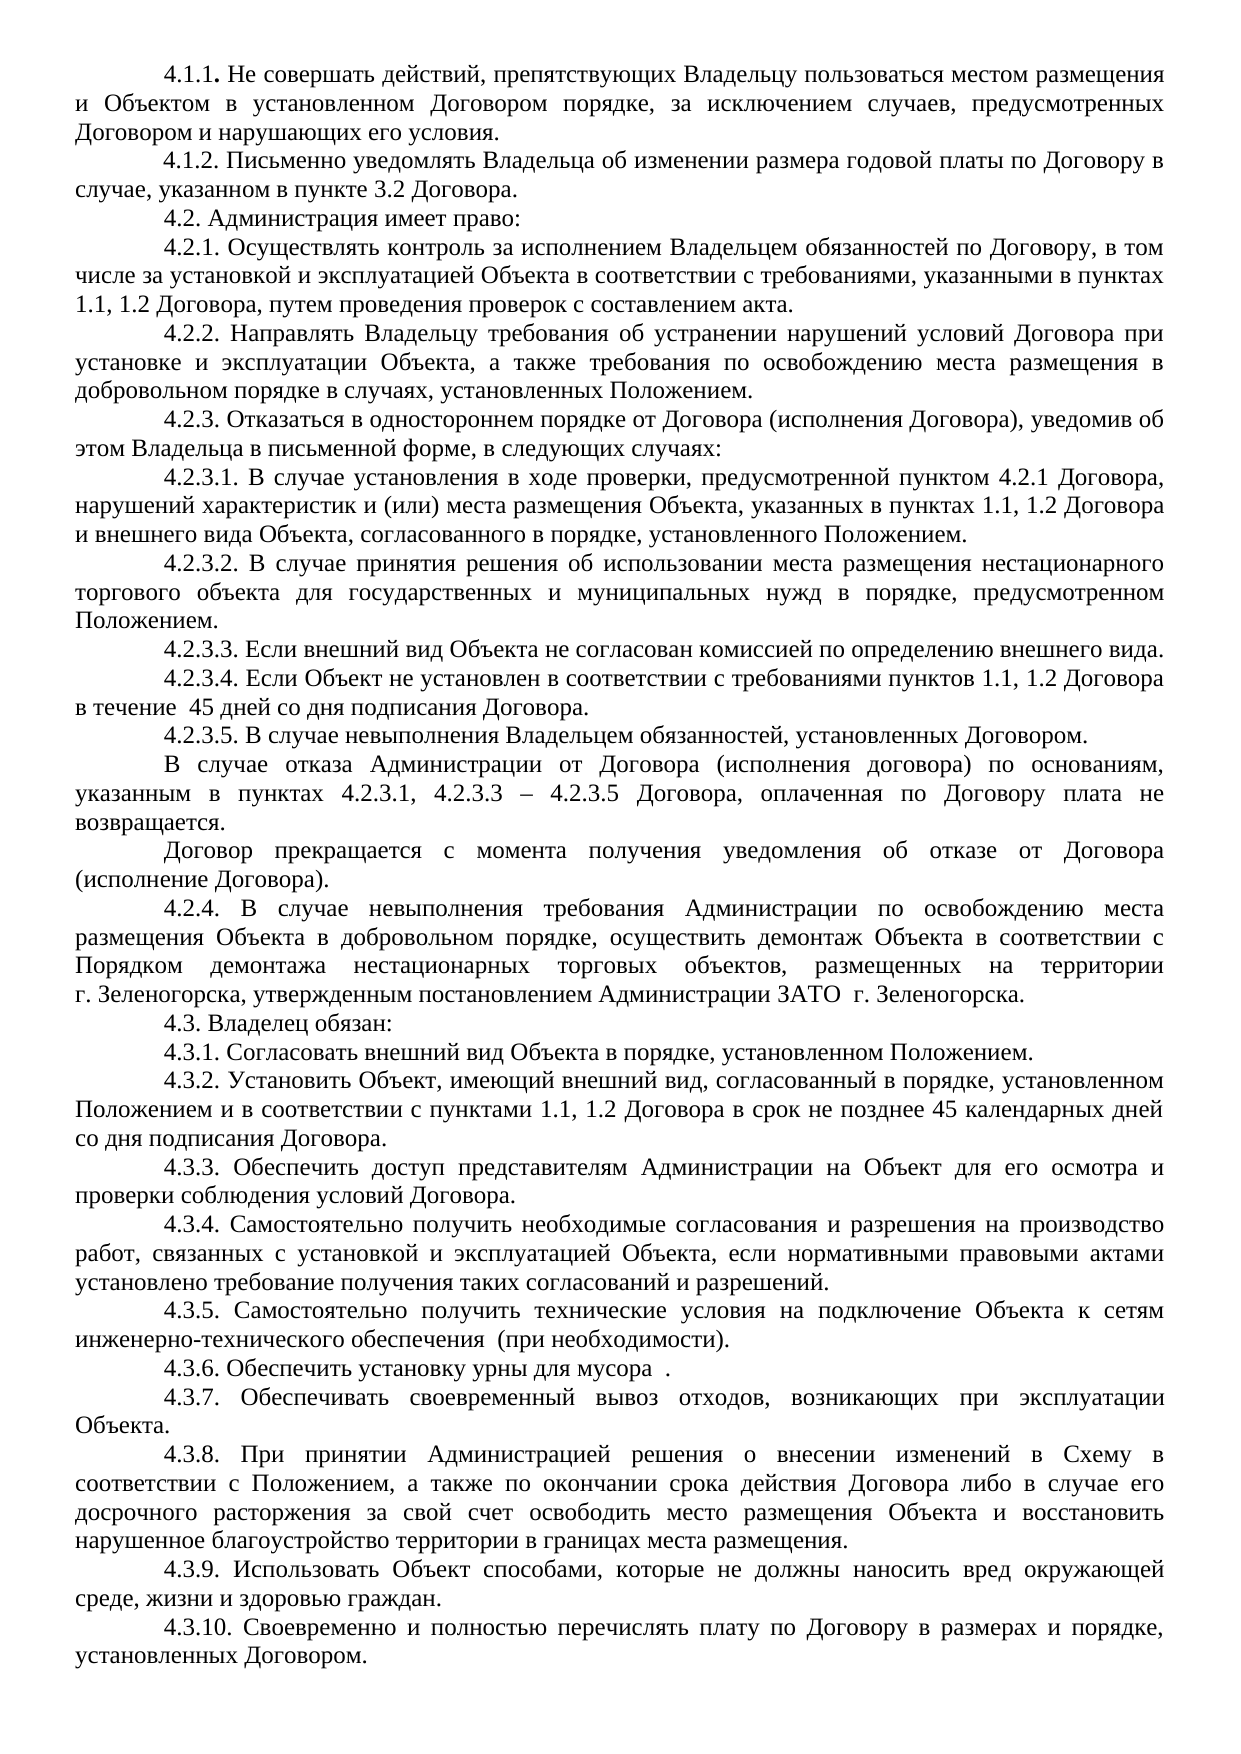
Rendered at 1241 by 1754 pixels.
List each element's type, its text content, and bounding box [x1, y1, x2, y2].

text 4.3.2. Установить Объект, имеющий внешний вид, согласованный в порядке, установленном Положением и в соответствии с пунктами 1.1, 1.2 Договора в срок не позднее 45 календарных дней со дня подписания Договора. [75, 1065, 1165, 1152]
title 4.1.2. Письменно уведомлять Владельца об изменении размера годовой платы по Договору в случае, указанном в пункте 3.2 Договора. [75, 145, 1165, 203]
text 4.2.4. В случае невыполнения требования Администрации по освобождению места размещения Объекта в добровольном порядке, осуществить демонтаж Объекта в соответствии с Порядком демонтажа нестационарных торговых объектов, размещенных на территории г. Зеленогорска, утвержденным постановлением Администрации ЗАТО г. Зеленогорска. [75, 893, 1165, 1008]
text 4.1.1. Не совершать действий, препятствующих Владельцу пользоваться местом размещения и Объектом в установленном Договором порядке, за исключением случаев, предусмотренных Договором и нарушающих его условия. [75, 59, 1165, 145]
text 4.2.3.4. Если Объект не установлен в соответствии с требованиями пунктов 1.1, 1.2 Договора в течение 45 дней со дня подписания Договора. [75, 663, 1165, 720]
text 4.3.5. Самостоятельно получить технические условия на подключение Объекта к сетям инженерно-технического обеспечения (при необходимости). [75, 1295, 1165, 1353]
text 4.3.6. Обеспечить установку урны для мусора . [75, 1353, 1165, 1382]
text В случае отказа Администрации от Договора (исполнения договора) по основаниям, указанным в пунктах 4.2.3.1, 4.2.3.3 – 4.2.3.5 Договора, оплаченная по Договору плата не возвращается. [75, 749, 1165, 835]
text 4.2.3.1. В случае установления в ходе проверки, предусмотренной пунктом 4.2.1 Договора, нарушений характеристик и (или) места размещения Объекта, указанных в пунктах 1.1, 1.2 Договора и внешнего вида Объекта, согласованного в порядке, установленного Положением. [75, 462, 1165, 548]
text 4.2.3.3. Если внешний вид Объекта не согласован комиссией по определению внешнего вида. [75, 634, 1165, 663]
text 4.2.2. Направлять Владельцу требования об устранении нарушений условий Договора при установке и эксплуатации Объекта, а также требования по освобождению места размещения в добровольном порядке в случаях, установленных Положением. [75, 318, 1165, 404]
text 4.3. Владелец обязан: [75, 1008, 1165, 1037]
text 4.2.3. Отказаться в одностороннем порядке от Договора (исполнения Договора), уведомив об этом Владельца в письменной форме, в следующих случаях: [75, 404, 1165, 462]
text 4.3.7. Обеспечивать своевременный вывоз отходов, возникающих при эксплуатации Объекта. [75, 1382, 1165, 1439]
text 4.3.4. Самостоятельно получить необходимые согласования и разрешения на производство работ, связанных с установкой и эксплуатацией Объекта, если нормативными правовыми актами установлено требование получения таких согласований и разрешений. [75, 1209, 1165, 1295]
text 4.3.9. Использовать Объект способами, которые не должны наносить вред окружающей среде, жизни и здоровью граждан. [75, 1554, 1165, 1612]
text 4.3.3. Обеспечить доступ представителям Администрации на Объект для его осмотра и проверки соблюдения условий Договора. [75, 1152, 1165, 1209]
text 4.2.1. Осуществлять контроль за исполнением Владельцем обязанностей по Договору, в том числе за установкой и эксплуатацией Объекта в соответствии с требованиями, указанными в пунктах 1.1, 1.2 Договора, путем проведения проверок с составлением акта. [75, 232, 1165, 318]
text 4.2.3.5. В случае невыполнения Владельцем обязанностей, установленных Договором. [75, 720, 1165, 749]
text Договор прекращается с момента получения уведомления об отказе от Договора (исполнение Договора). [75, 835, 1165, 893]
text 4.3.1. Согласовать внешний вид Объекта в порядке, установленном Положением. [75, 1037, 1165, 1065]
text 4.3.8. При принятии Администрацией решения о внесении изменений в Схему в соответствии с Положением, а также по окончании срока действия Договора либо в случае его досрочного расторжения за свой счет освободить место размещения Объекта и восстановить нарушенное благоустройство территории в границах места размещения. [75, 1439, 1165, 1554]
text 4.2. Администрация имеет право: [75, 203, 1165, 232]
text 4.2.3.2. В случае принятия решения об использовании места размещения нестационарного торгового объекта для государственных и муниципальных нужд в порядке, предусмотренном Положением. [75, 548, 1165, 634]
text 4.3.10. Своевременно и полностью перечислять плату по Договору в размерах и порядке, установленных Договором. [75, 1612, 1165, 1669]
